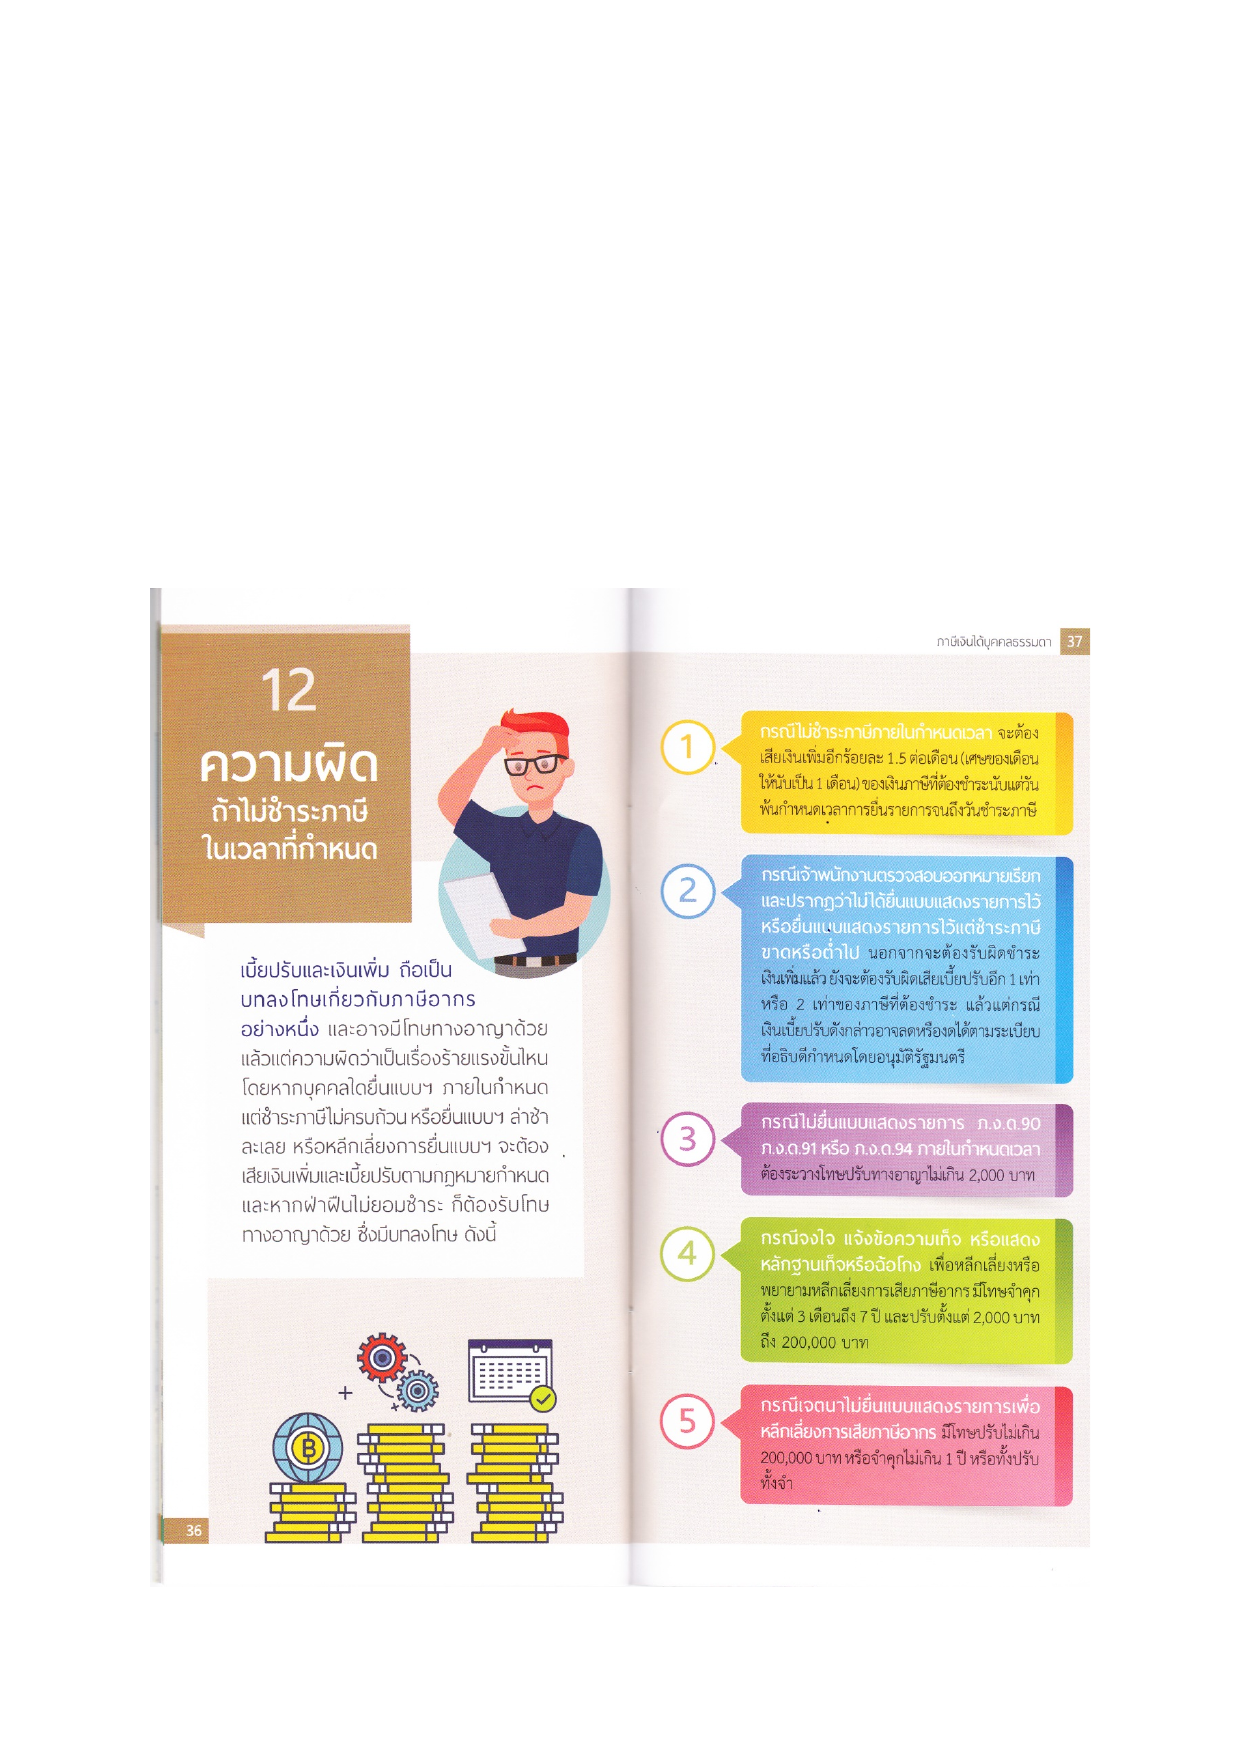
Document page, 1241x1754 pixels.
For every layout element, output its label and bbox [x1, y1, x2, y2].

picture [150, 588, 1091, 1587]
